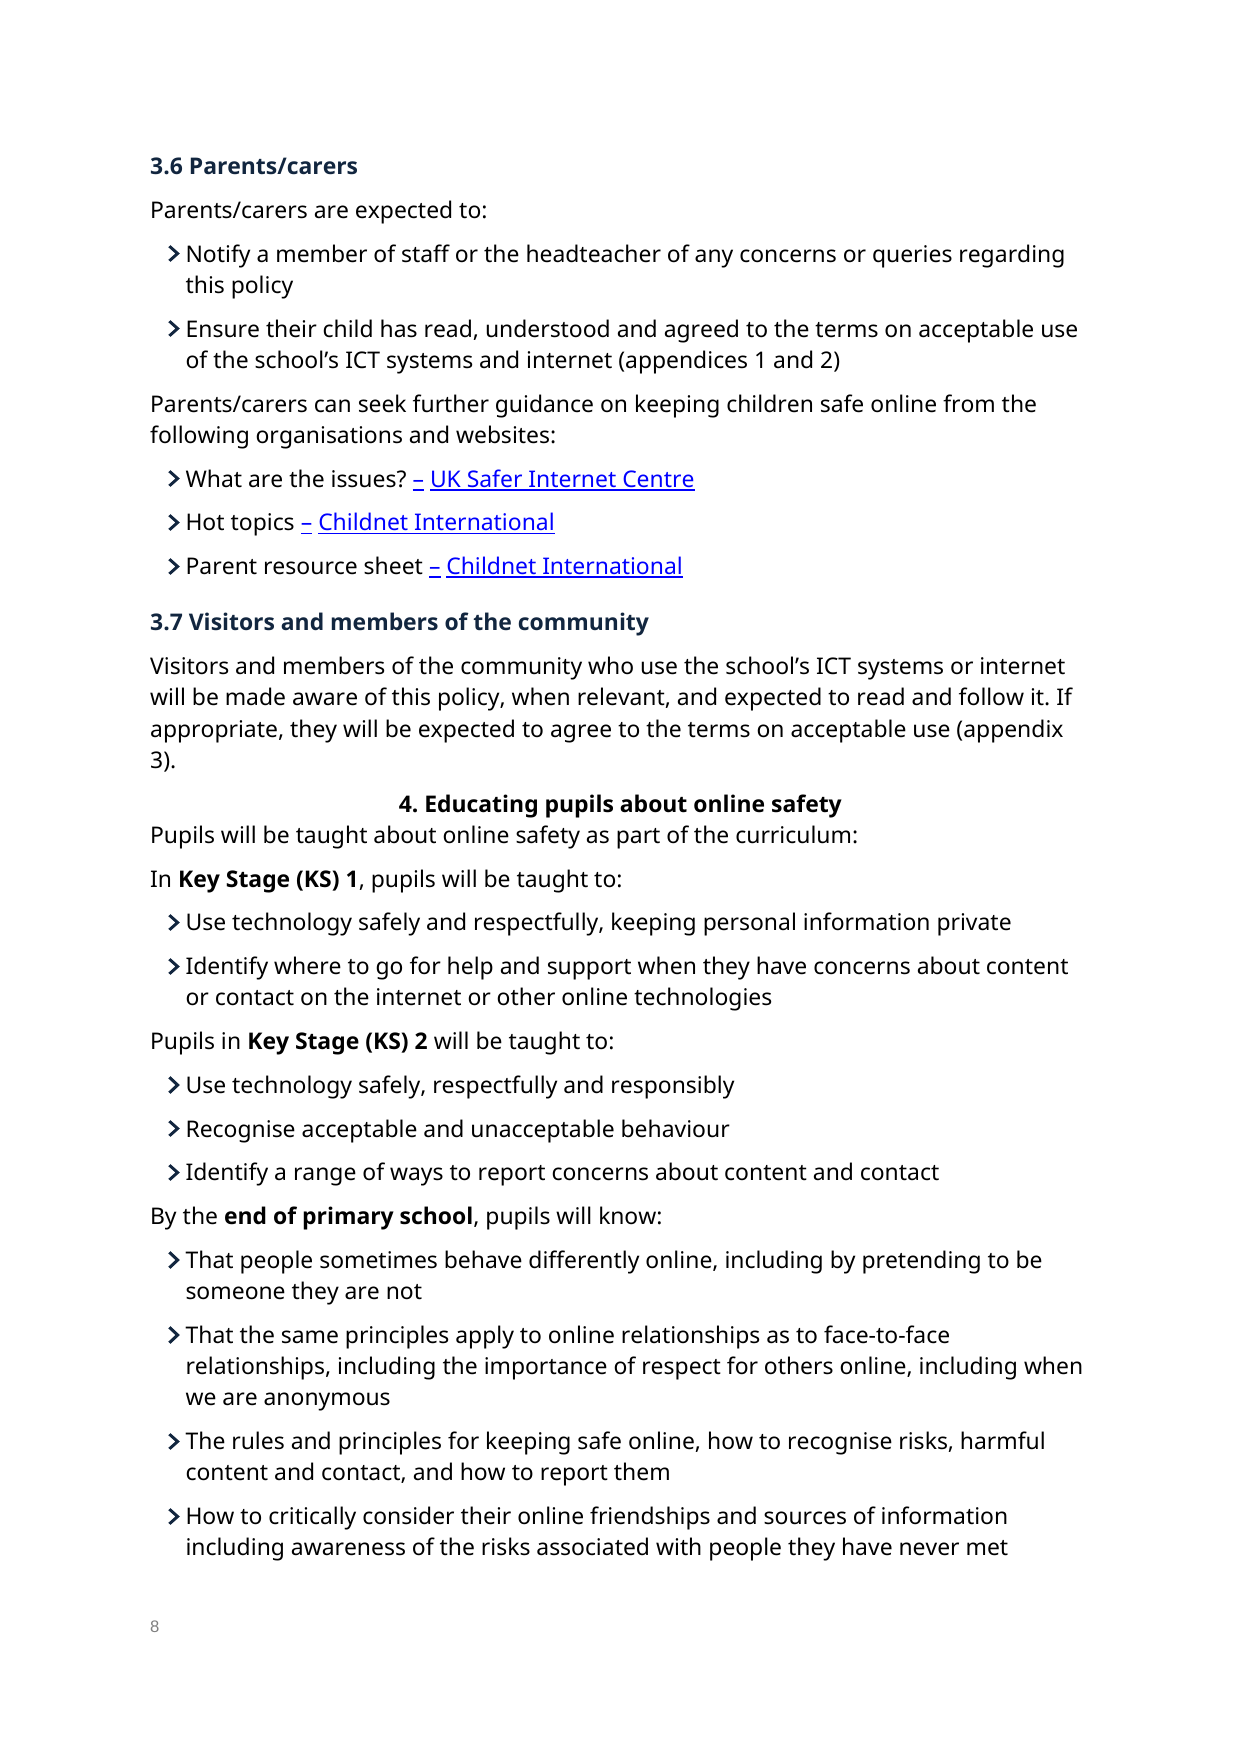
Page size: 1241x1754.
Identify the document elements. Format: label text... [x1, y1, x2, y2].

text Identify a range of ways to report concerns about content and contact [168, 1156, 1090, 1187]
subtitle 4. Educating pupils about online safety [150, 787, 1090, 819]
picture [168, 1433, 180, 1450]
picture [168, 320, 180, 337]
text Pupils in Key Stage (KS) 2 will be taught to: [150, 1025, 1090, 1056]
text What are the issues? – UK Safer Internet Centre [168, 462, 1090, 494]
picture [168, 470, 180, 487]
picture [168, 1120, 180, 1137]
text 3.7 Visitors and members of the community [150, 606, 1090, 637]
text 3.6 Parents/carers [150, 150, 1090, 181]
picture [168, 1508, 180, 1525]
picture [168, 1076, 180, 1094]
text How to critically consider their online friendships and sources of information including awareness of the risks associated with people they have never met [168, 1500, 1090, 1562]
picture [168, 1326, 180, 1344]
picture [168, 514, 180, 531]
text Ensure their child has read, understood and agreed to the terms on acceptable use of the school’s ICT systems and internet (appendices 1 and 2) [168, 312, 1090, 375]
picture [168, 958, 180, 975]
text Parent resource sheet – Childnet International [168, 550, 1090, 581]
text That the same principles apply to online relationships as to face-to-face relationships, including the importance of respect for others online, including when we are anonymous [168, 1319, 1090, 1412]
text Recognise acceptable and unacceptable behaviour [168, 1112, 1090, 1144]
picture [168, 914, 180, 931]
text Parents/carers can seek further guidance on keeping children safe online from the following organisations and websites: [150, 387, 1090, 450]
text Notify a member of staff or the headteacher of any concerns or queries regarding this policy [168, 237, 1090, 300]
picture [168, 1164, 180, 1181]
text In Key Stage (KS) 1, pupils will be taught to: [150, 862, 1090, 894]
picture [168, 1251, 180, 1269]
text Identify where to go for help and support when they have concerns about content or contact on the internet or other online technologies [168, 950, 1090, 1012]
text Pupils will be taught about online safety as part of the curriculum: [150, 819, 1090, 850]
text The rules and principles for keeping safe online, how to recognise risks, harmful content and contact, and how to report them [168, 1425, 1090, 1487]
text Use technology safely, respectfully and responsibly [168, 1069, 1090, 1100]
text Visitors and members of the community who use the school’s ICT systems or internet will be made aware of this policy, when relevant, and expected to read and follow it. If appropriate, they will be expected to agree to the terms on acceptable use (appendix 3). [150, 650, 1090, 775]
picture [168, 558, 180, 575]
text That people sometimes behave differently online, including by pretending to be someone they are not [168, 1244, 1090, 1306]
text Parents/carers are expected to: [150, 194, 1090, 225]
text Use technology safely and respectfully, keeping personal information private [168, 906, 1090, 937]
picture [168, 245, 180, 262]
text Hot topics – Childnet International [168, 506, 1090, 537]
text By the end of primary school, pupils will know: [150, 1200, 1090, 1231]
